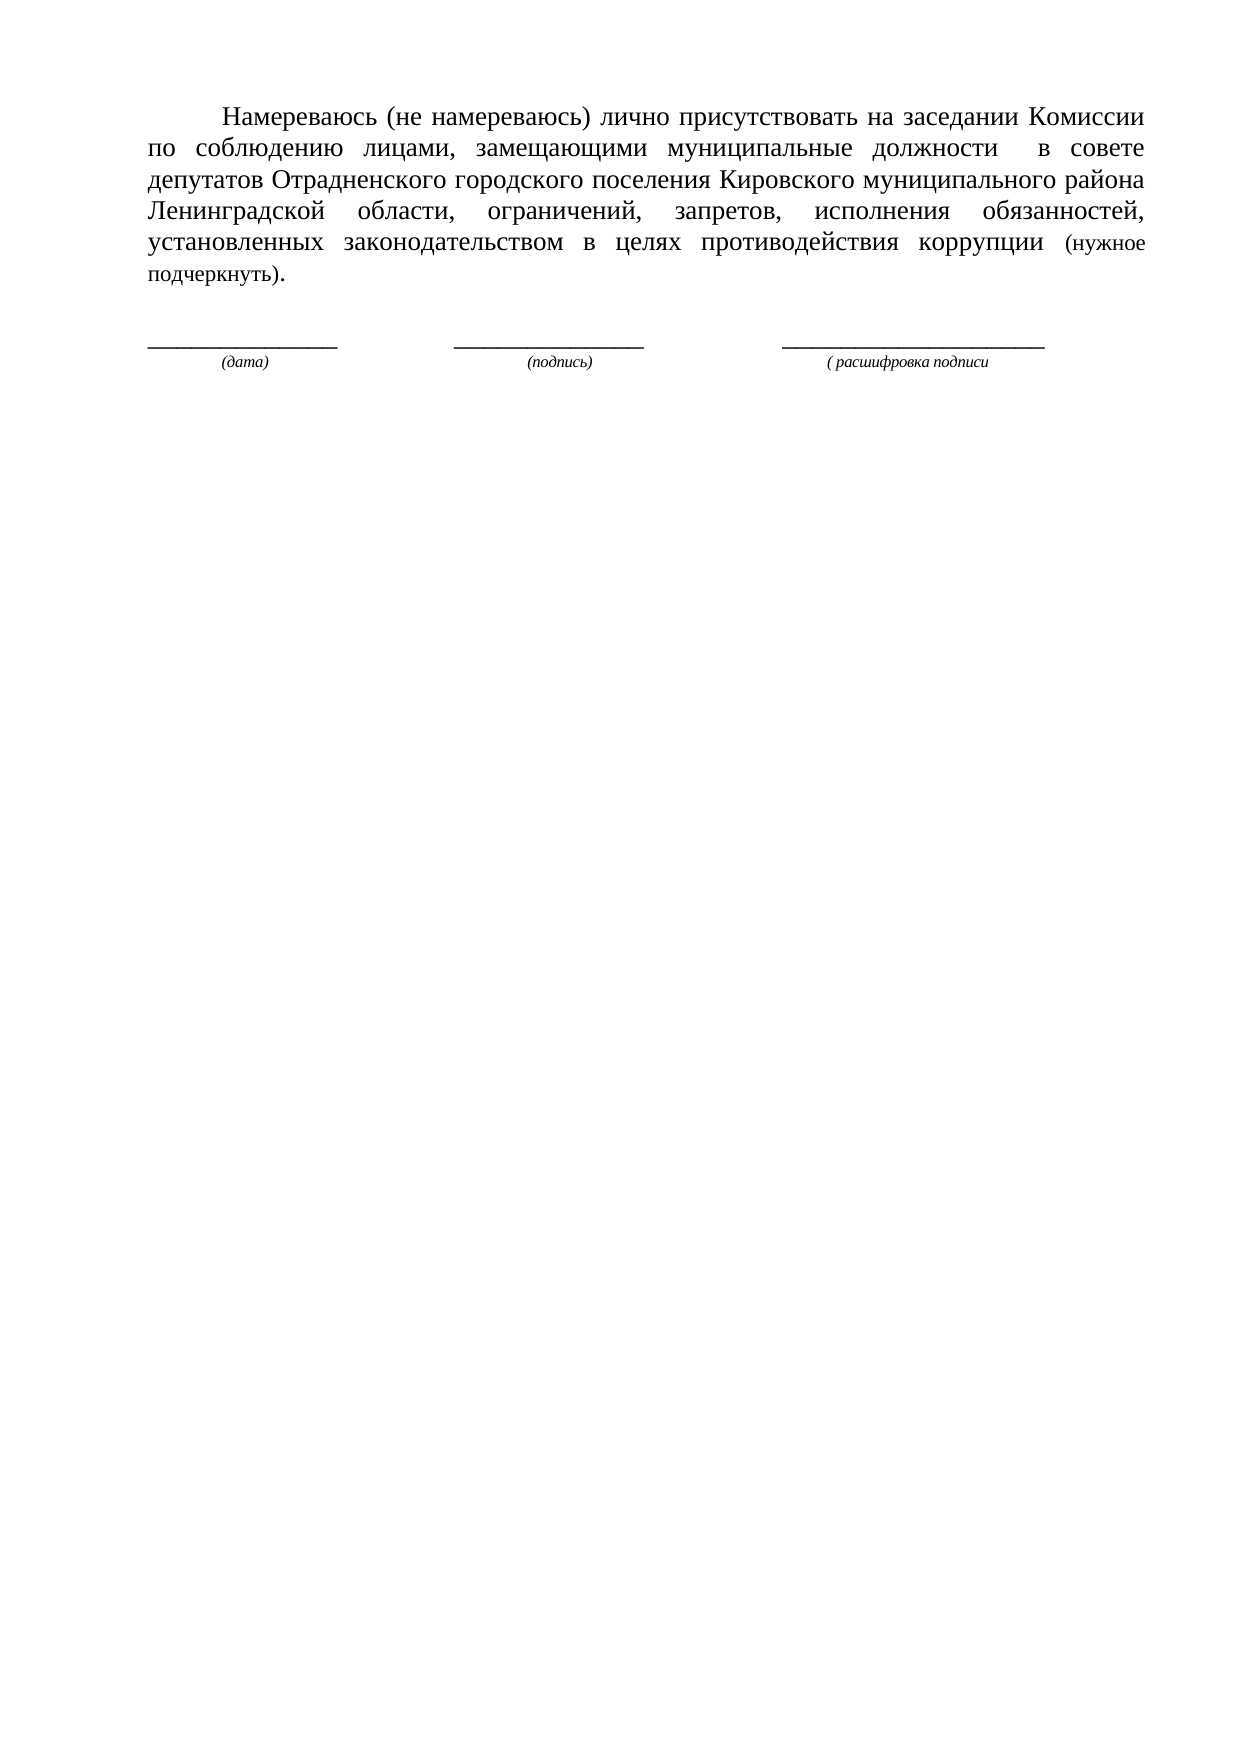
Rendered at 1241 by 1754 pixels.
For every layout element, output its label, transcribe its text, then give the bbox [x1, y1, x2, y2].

text _____________ _____________ __________________ [148, 318, 1146, 352]
text Намереваюсь (не намереваюсь) лично присутствовать на заседании Комиссии по соблюдению лицами, замещающими муниципальные должности в совете депутатов Отрадненского городского поселения Кировского муниципального района Ленинградской области, ограничений, запретов, исполнения обязанностей, установленных законодательством в целях противодействия коррупции (нужное подчеркнуть). [148, 100, 1146, 132]
text (дата) (подпись) ( расшифровка подписи [148, 352, 1146, 371]
text Намереваюсь (не намереваюсь) лично присутствовать на заседании Комиссии по соблюдению лицами, замещающими муниципальные должности в совете депутатов Отрадненского городского поселения Кировского муниципального района Ленинградской области, ограничений, запретов, исполнения обязанностей, установленных законодательством в целях противодействия коррупции (нужное подчеркнуть). [148, 225, 1146, 287]
